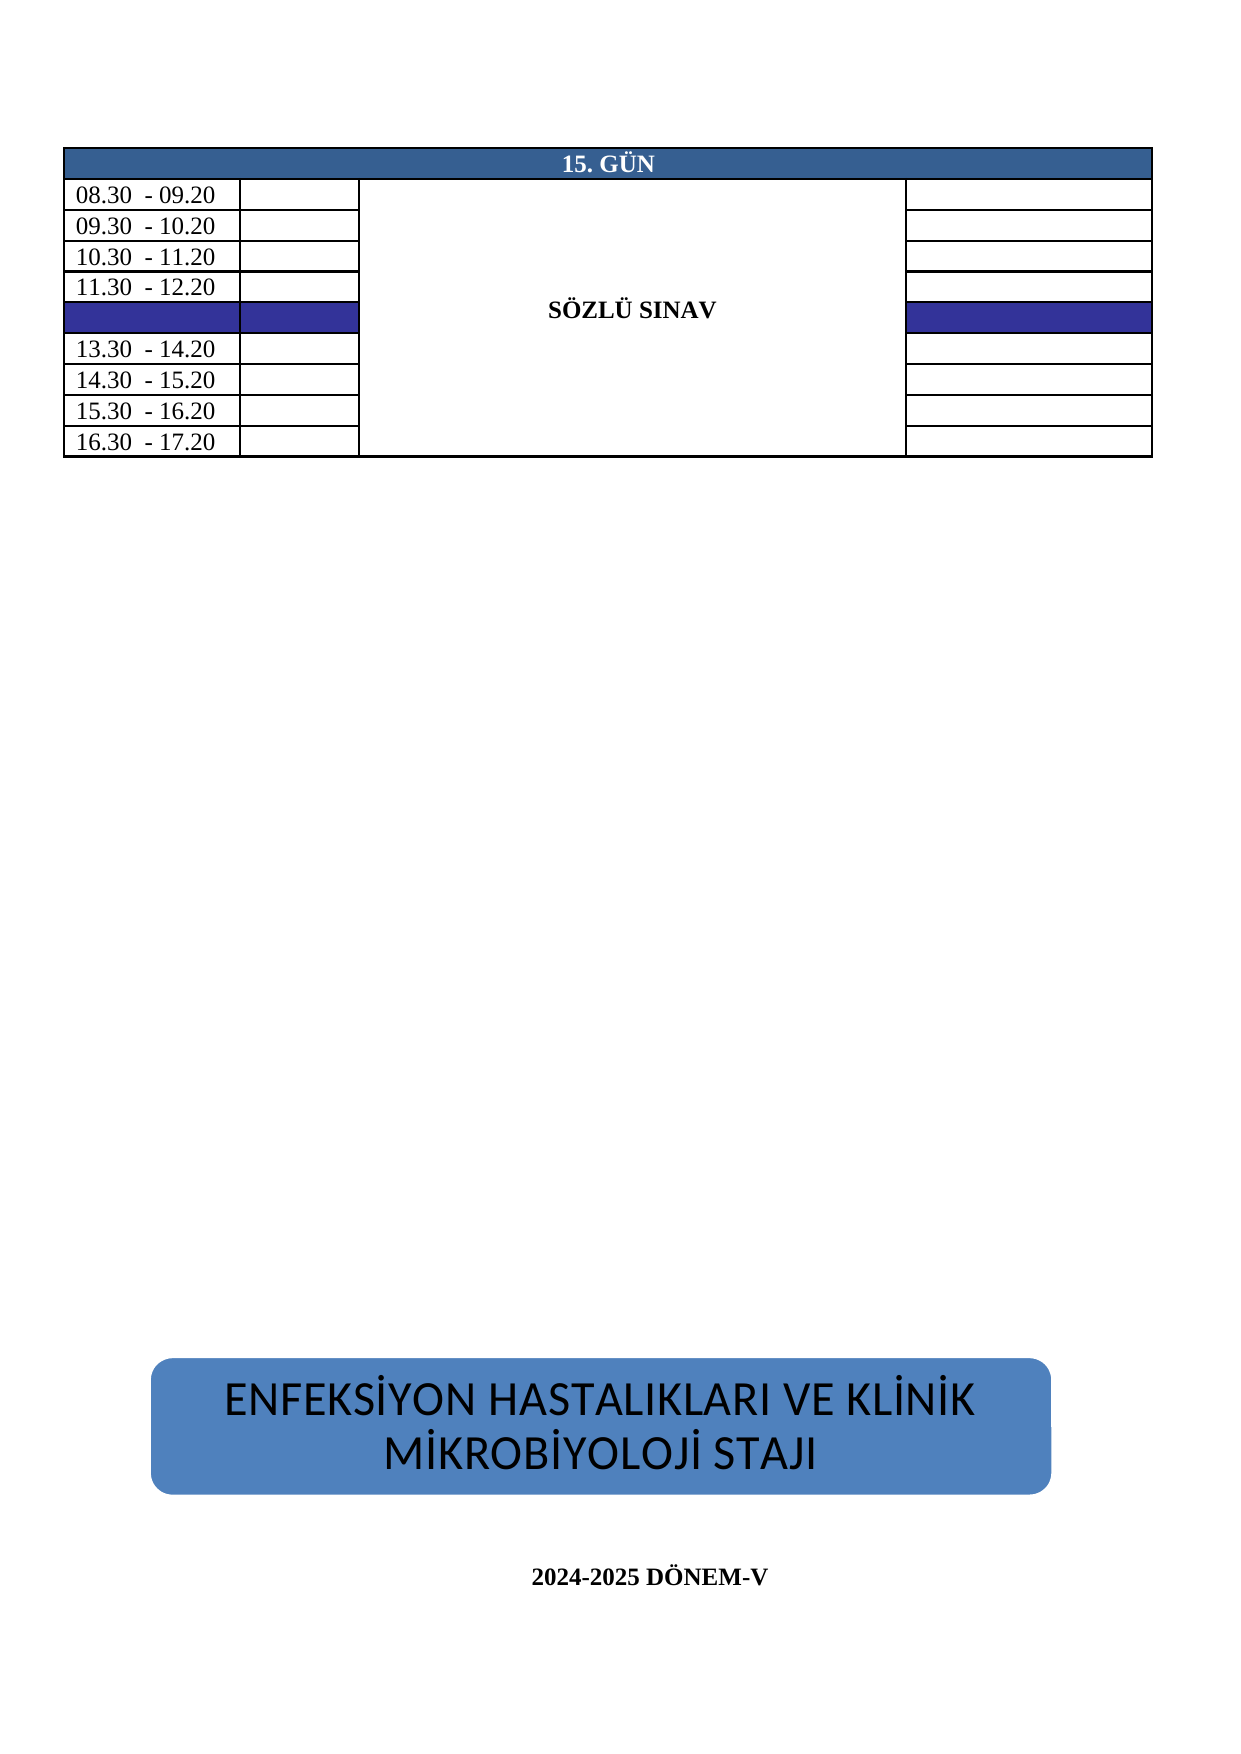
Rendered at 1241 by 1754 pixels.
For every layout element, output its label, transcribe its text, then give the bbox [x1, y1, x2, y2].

table_cell 15.30 - 16.20 [65, 396, 239, 424]
table_cell [907, 365, 1151, 394]
table_cell [907, 273, 1151, 301]
table_cell [241, 334, 358, 363]
table_cell 14.30 - 15.20 [65, 365, 239, 394]
table_cell 11.30 - 12.20 [65, 273, 239, 301]
table_cell [907, 180, 1151, 209]
table_cell [241, 273, 358, 301]
table_cell [907, 427, 1151, 455]
table_cell [65, 303, 239, 332]
table_cell 09.30 - 10.20 [65, 211, 239, 239]
table_cell [241, 365, 358, 394]
table_cell [907, 242, 1151, 270]
table_header 15. GÜN [65, 149, 1151, 178]
table_cell [241, 242, 358, 270]
table_cell [907, 211, 1151, 239]
table_cell [241, 180, 358, 209]
text 2024-2025 DÖNEM-V [148, 1562, 1152, 1591]
table_cell [907, 303, 1151, 332]
table_cell [241, 396, 358, 424]
table_cell [907, 396, 1151, 424]
table_cell 10.30 - 11.20 [65, 242, 239, 270]
table_cell 13.30 - 14.20 [65, 334, 239, 363]
table_cell [907, 334, 1151, 363]
table_cell 16.30 - 17.20 [65, 427, 239, 455]
table_cell SÖZLÜ SINAV [360, 180, 905, 455]
table_cell [241, 427, 358, 455]
table_cell [241, 211, 358, 239]
table_cell [241, 303, 358, 332]
table_cell 08.30 - 09.20 [65, 180, 239, 209]
